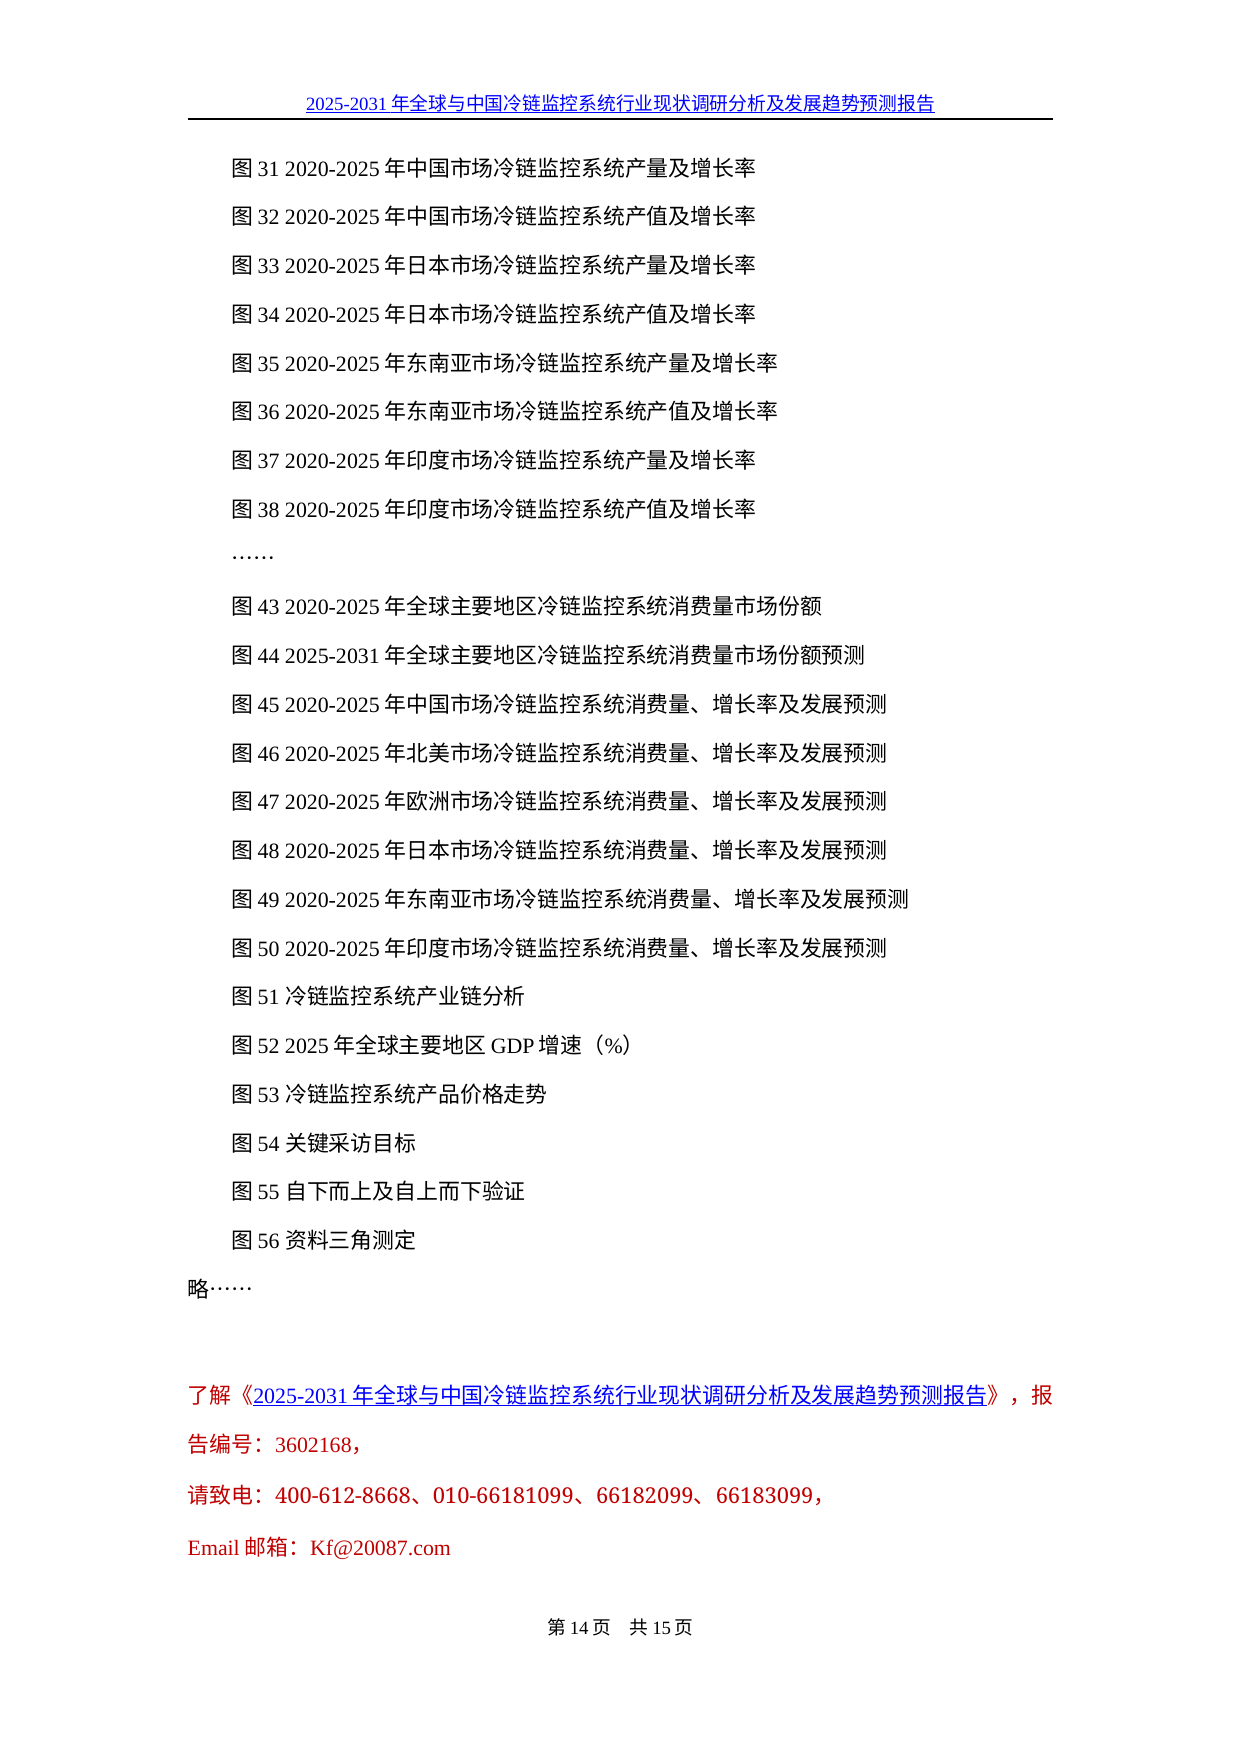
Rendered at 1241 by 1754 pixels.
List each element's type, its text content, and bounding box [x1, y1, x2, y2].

text 请致电：400-612-8668、010-66181099、66182099、66183099， [187, 1478, 1053, 1511]
text Email邮箱：Kf@20087.com [187, 1530, 1053, 1562]
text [187, 150, 1053, 1304]
text 了解《2025-2031年全球与中国冷链监控系统行业现状调研分析及发展趋势预测报告》，报告编号：3602168， [187, 1378, 1053, 1459]
